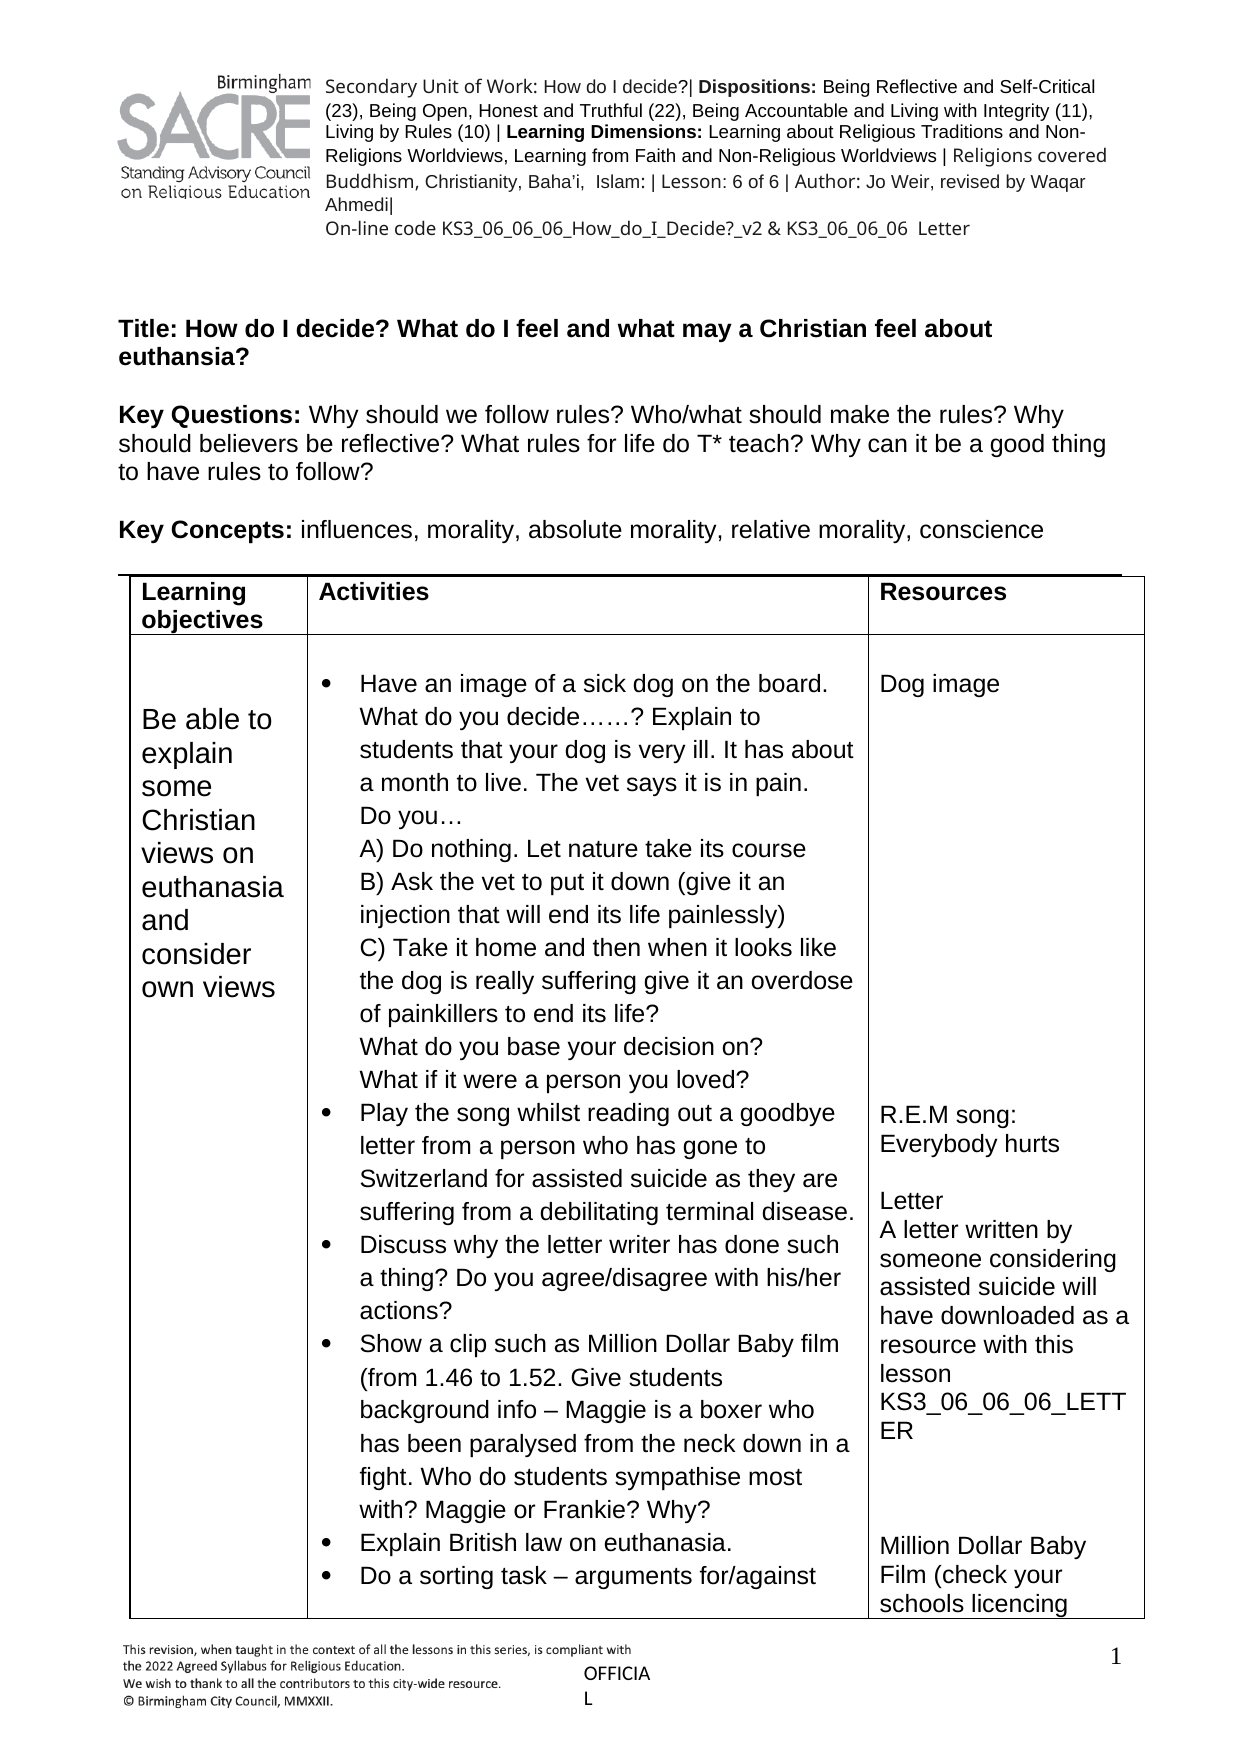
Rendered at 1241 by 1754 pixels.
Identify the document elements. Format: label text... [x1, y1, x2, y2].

table_header Resources [869, 577, 1144, 634]
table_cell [131, 635, 307, 1617]
text Key Concepts: influences, morality, absolute morality, relative morality, conscience [118, 515, 1122, 544]
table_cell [869, 635, 1144, 1617]
table_header Activities [308, 577, 868, 634]
picture [118, 1641, 635, 1710]
table_header Learning objectives [131, 577, 307, 634]
text Key Questions: Why should we follow rules? Who/what should make the rules? Why should believers be reflective? What rules for life do T* teach? Why can it be a good thing to have rules to follow? [118, 400, 1122, 486]
subtitle Title: How do I decide? What do I feel and what may a Christian feel about euthansia? [118, 314, 1122, 371]
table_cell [308, 635, 868, 1617]
